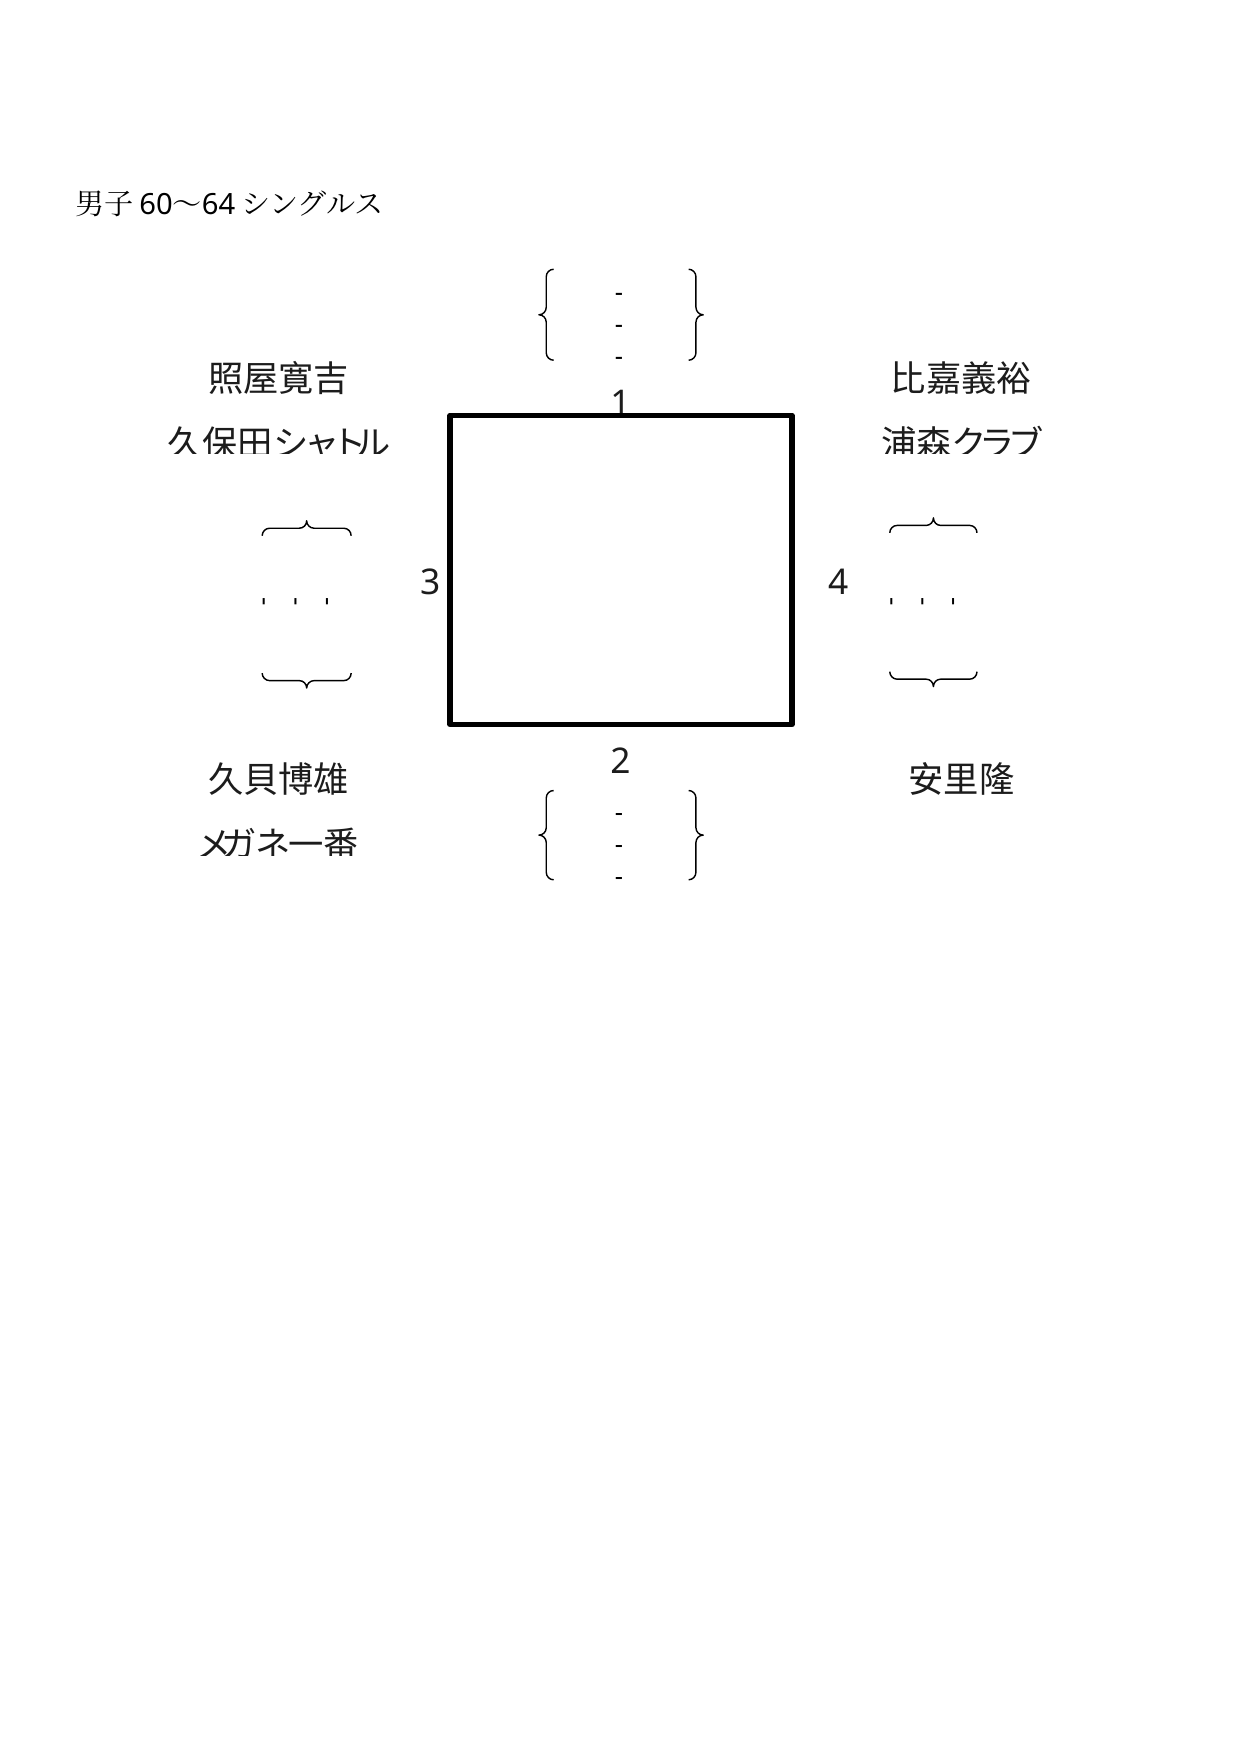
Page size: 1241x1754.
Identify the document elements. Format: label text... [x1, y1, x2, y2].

text 男子60～64シングルス [75, 164, 1165, 239]
